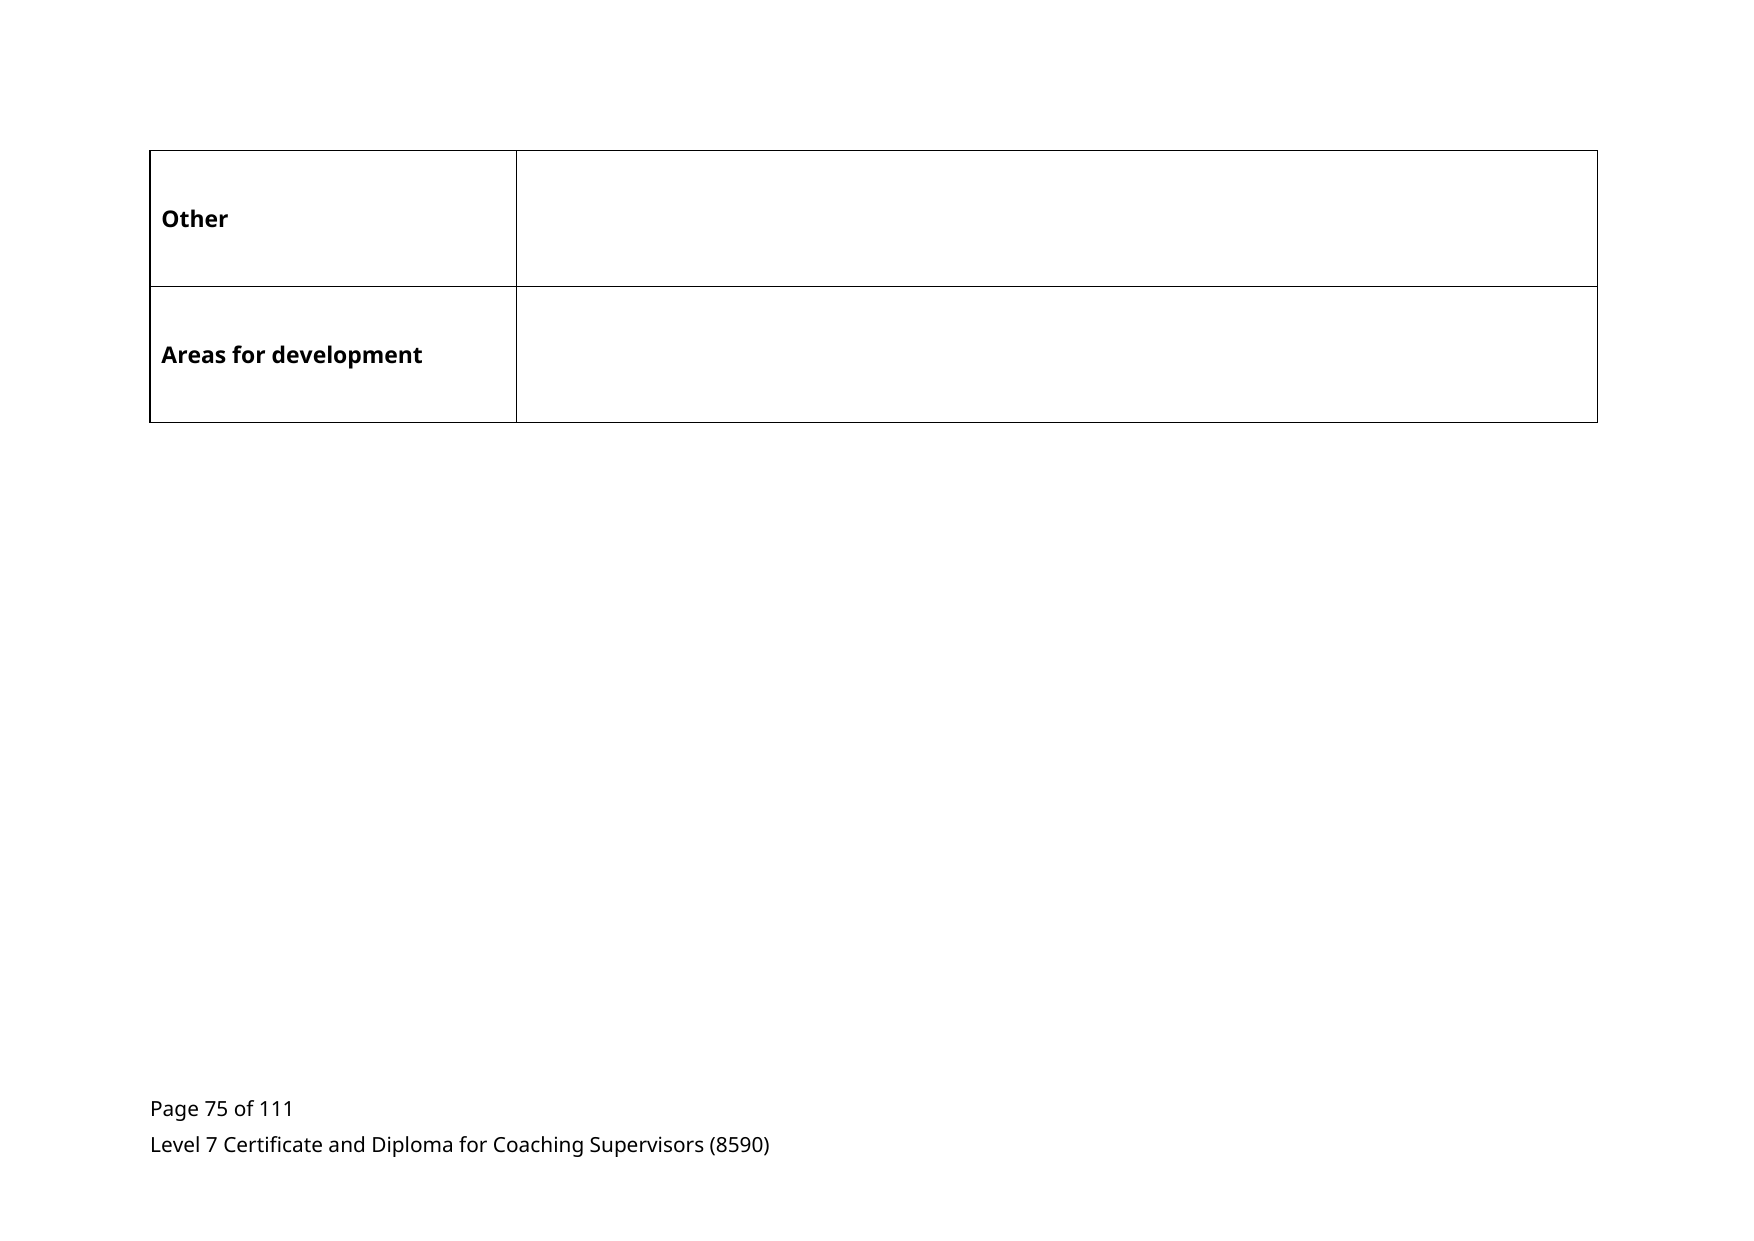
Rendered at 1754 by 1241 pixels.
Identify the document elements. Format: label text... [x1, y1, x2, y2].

table_cell [517, 287, 1597, 422]
table_cell Areas for development [151, 287, 516, 422]
table_cell [517, 151, 1597, 286]
table_cell Other [151, 151, 516, 286]
